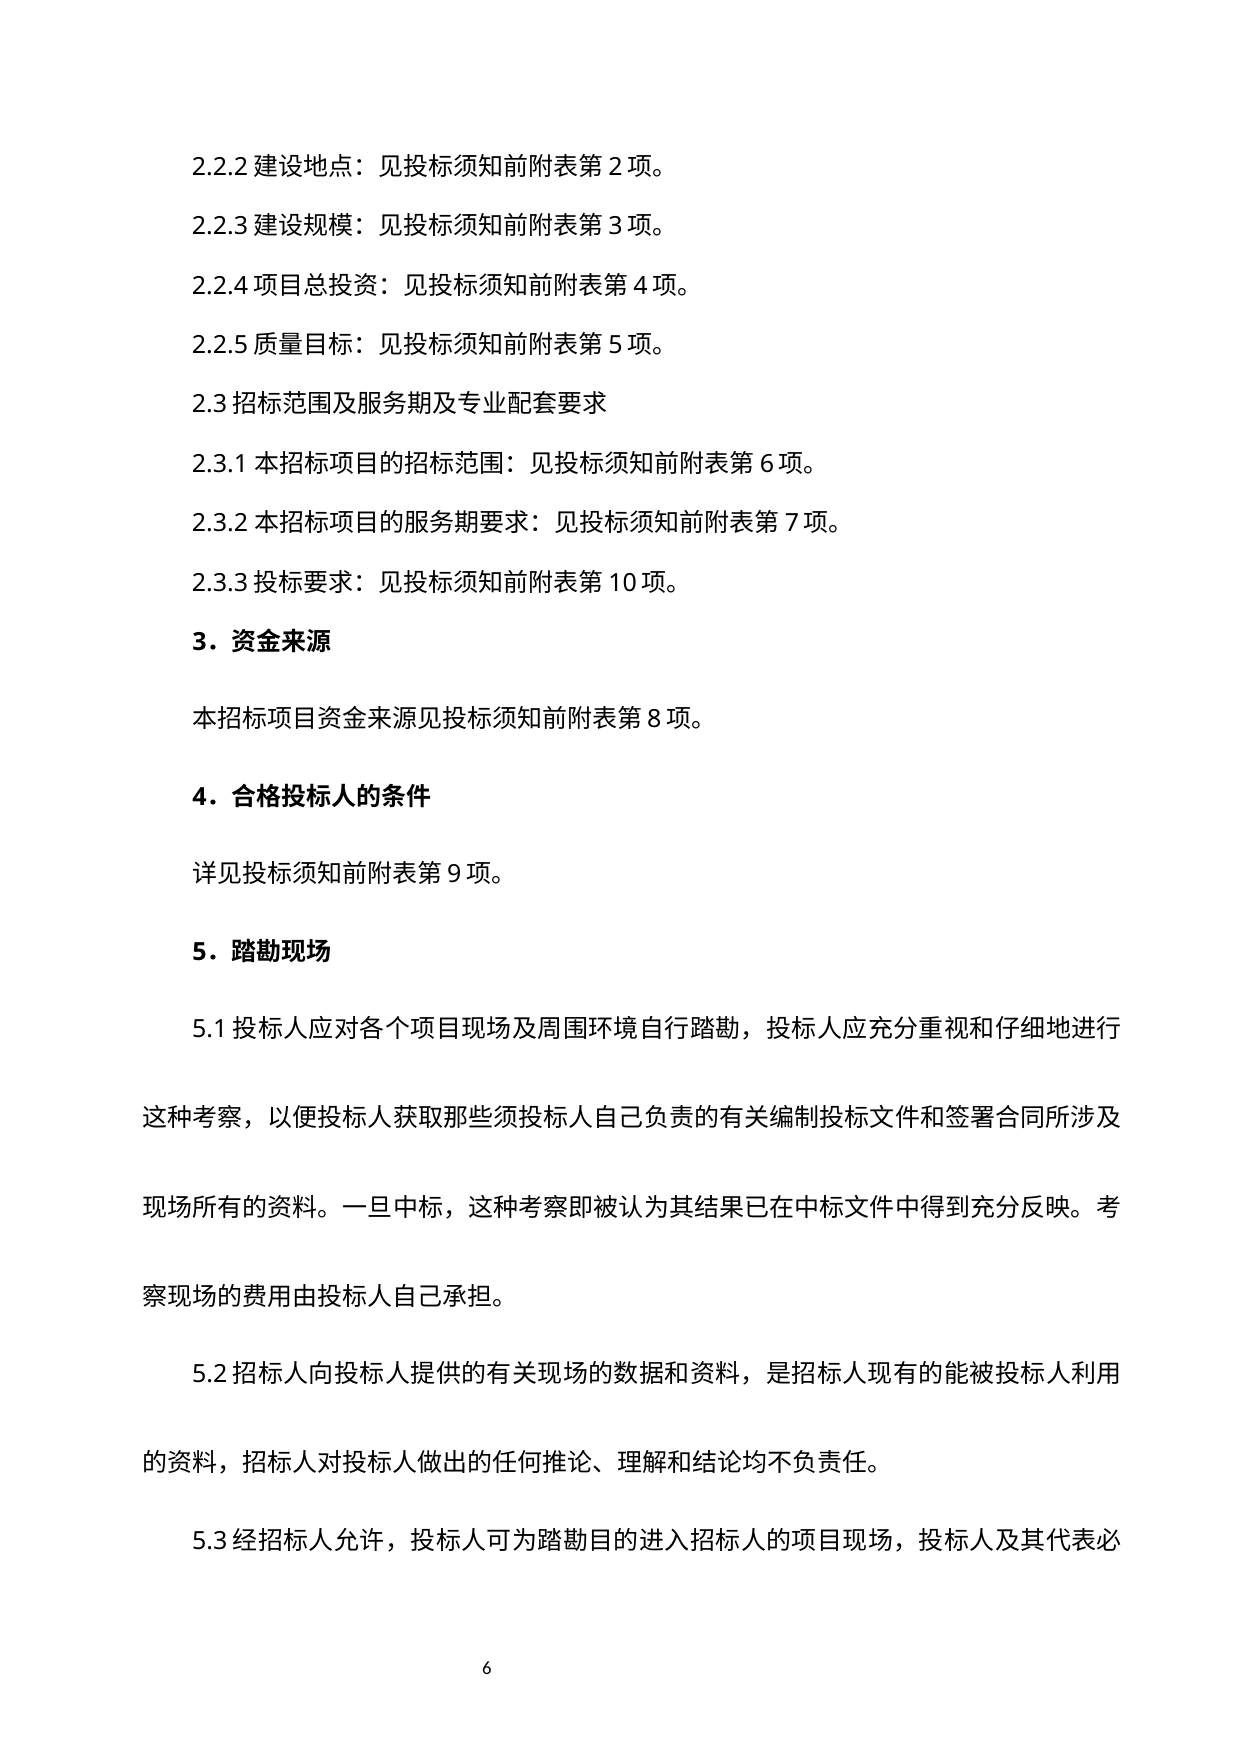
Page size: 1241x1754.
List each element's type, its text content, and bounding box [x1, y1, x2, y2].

text 2.2.5质量目标：见投标须知前附表第5项。 [142, 313, 1122, 372]
text 本招标项目资金来源见投标须知前附表第8项。 [142, 687, 1122, 747]
text 5.1投标人应对各个项目现场及周围环境自行踏勘，投标人应充分重视和仔细地进行这种考察，以便投标人获取那些须投标人自己负责的有关编制投标文件和签署合同所涉及现场所有的资料。一旦中标，这种考察即被认为其结果已在中标文件中得到充分反映。考察现场的费用由投标人自己承担。 [142, 997, 1122, 1324]
text 4．合格投标人的条件 [142, 765, 1122, 824]
text 详见投标须知前附表第9项。 [142, 842, 1122, 902]
text 2.2.3建设规模：见投标须知前附表第3项。 [142, 194, 1122, 253]
text 5．踏勘现场 [142, 920, 1122, 979]
text 2.3招标范围及服务期及专业配套要求 [142, 372, 1122, 432]
text 3．资金来源 [142, 610, 1122, 669]
text 2.3.1 本招标项目的招标范围：见投标须知前附表第6项。 [142, 432, 1122, 491]
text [142, 1508, 1122, 1568]
text 2.3.2 本招标项目的服务期要求：见投标须知前附表第7项。 [142, 491, 1122, 550]
text 2.2.2建设地点：见投标须知前附表第2项。 [142, 135, 1122, 194]
text 2.3.3投标要求：见投标须知前附表第10项。 [142, 550, 1122, 610]
text 5.2招标人向投标人提供的有关现场的数据和资料，是招标人现有的能被投标人利用的资料，招标人对投标人做出的任何推论、理解和结论均不负责任。 [142, 1342, 1122, 1490]
text 2.2.4项目总投资：见投标须知前附表第4项。 [142, 253, 1122, 313]
